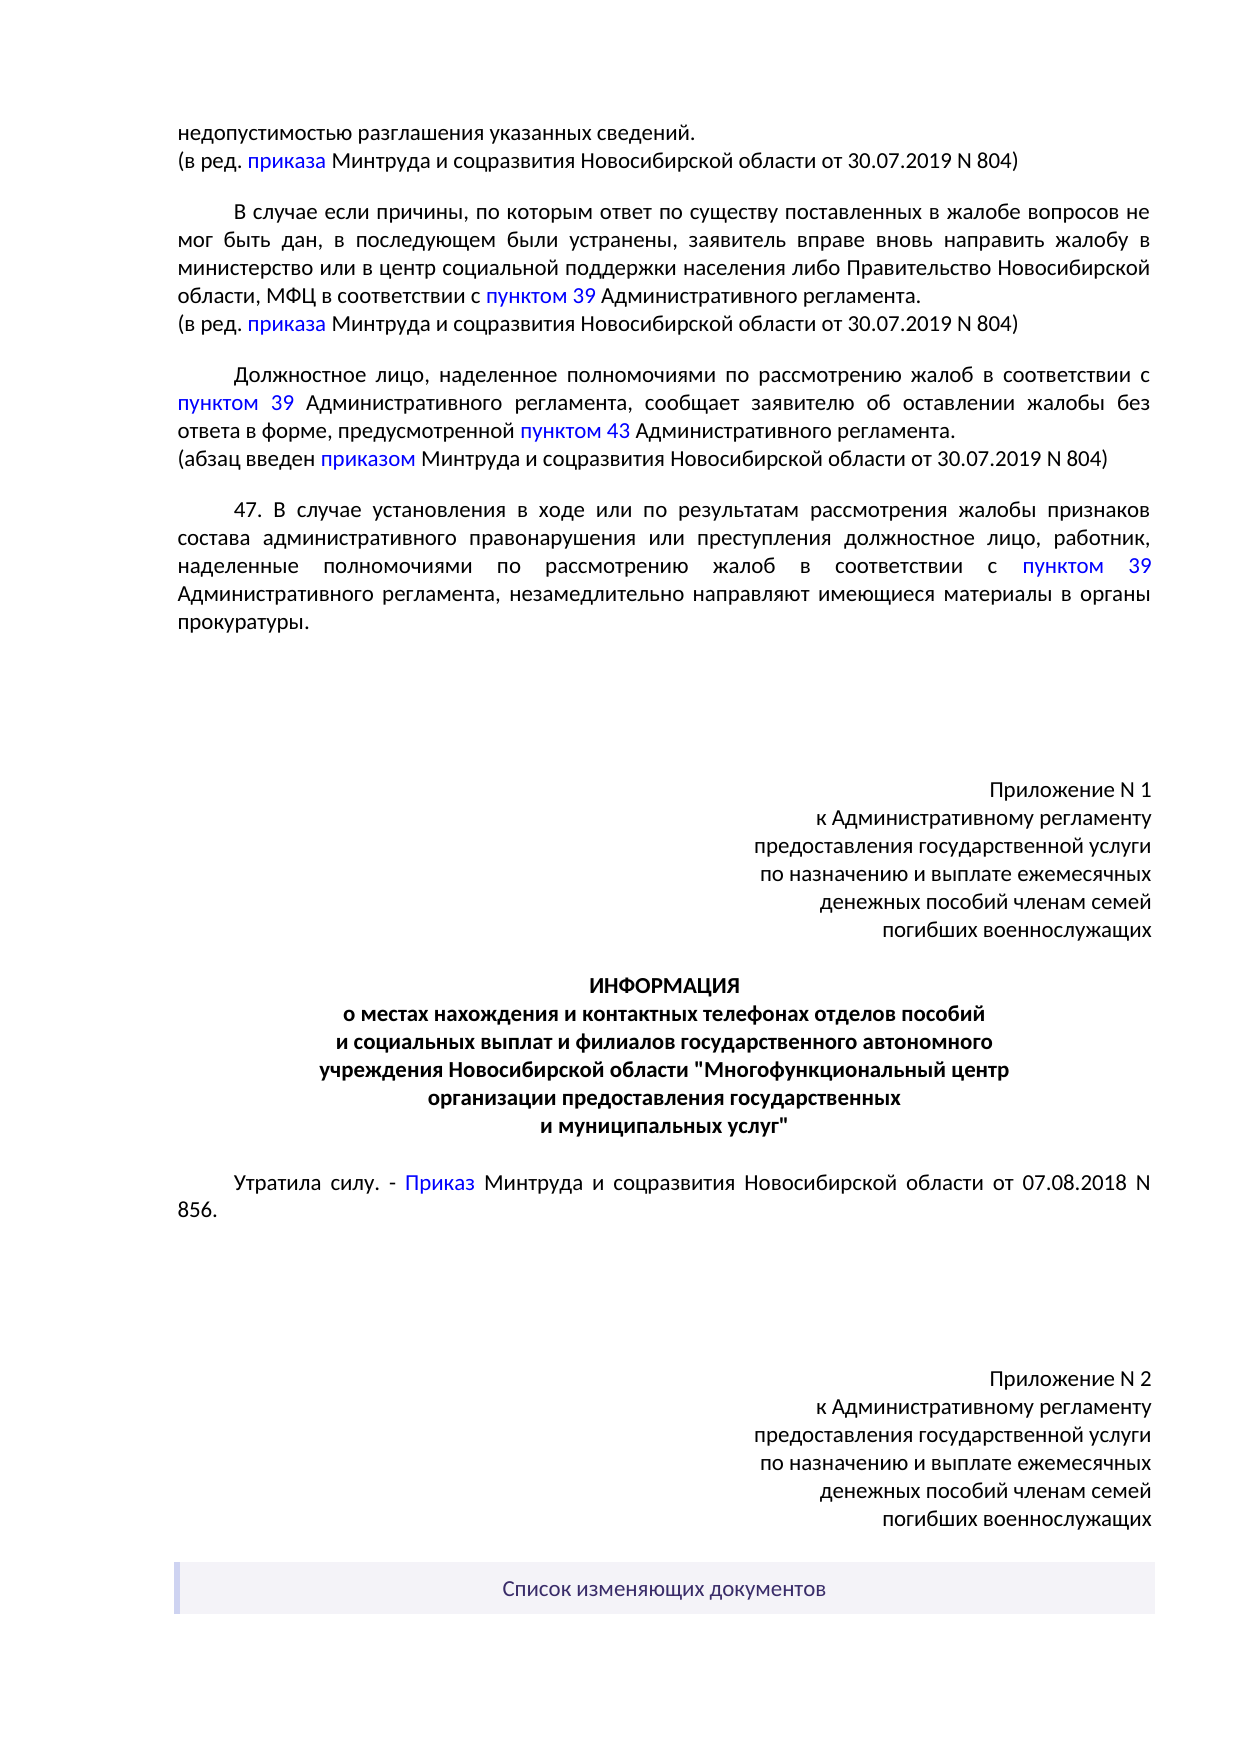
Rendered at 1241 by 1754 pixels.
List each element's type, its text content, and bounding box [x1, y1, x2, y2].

text Приложение N 1 [177, 775, 1152, 803]
title и муниципальных услуг" [177, 1112, 1152, 1139]
title организации предоставления государственных [177, 1083, 1152, 1112]
text предоставления государственной услуги [177, 1420, 1152, 1448]
text денежных пособий членам семей [177, 1476, 1152, 1504]
text 47. В случае установления в ходе или по результатам рассмотрения жалобы признаков состава административного правонарушения или преступления должностное лицо, работник, наделенные полномочиями по рассмотрению жалоб в соответствии с пунктом 39 Административного регламента, незамедлительно направляют имеющиеся материалы в органы прокуратуры. [177, 495, 1152, 635]
text (в ред. приказа Минтруда и соцразвития Новосибирской области от 30.07.2019 N 804) [177, 309, 1152, 337]
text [177, 118, 1152, 146]
text по назначению и выплате ежемесячных [177, 859, 1152, 887]
text к Административному регламенту [177, 803, 1152, 831]
text Утратила силу. - Приказ Минтруда и соцразвития Новосибирской области от 07.08.2018 N 856. [177, 1168, 1152, 1224]
text погибших военнослужащих [177, 915, 1152, 943]
text предоставления государственной услуги [177, 831, 1152, 859]
title и социальных выплат и филиалов государственного автономного [177, 1027, 1152, 1056]
text денежных пособий членам семей [177, 887, 1152, 915]
text погибших военнослужащих [177, 1504, 1152, 1532]
title о местах нахождения и контактных телефонах отделов пособий [177, 999, 1152, 1027]
text Должностное лицо, наделенное полномочиями по рассмотрению жалоб в соответствии с пунктом 39 Административного регламента, сообщает заявителю об оставлении жалобы без ответа в форме, предусмотренной пунктом 43 Административного регламента. [177, 360, 1152, 444]
title ИНФОРМАЦИЯ [177, 971, 1152, 999]
text к Административному регламенту [177, 1392, 1152, 1420]
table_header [180, 1562, 1149, 1614]
text по назначению и выплате ежемесячных [177, 1448, 1152, 1476]
text В случае если причины, по которым ответ по существу поставленных в жалобе вопросов не мог быть дан, в последующем были устранены, заявитель вправе вновь направить жалобу в министерство или в центр социальной поддержки населения либо Правительство Новосибирской области, МФЦ в соответствии с пунктом 39 Административного регламента. [177, 197, 1152, 309]
text (абзац введен приказом Минтруда и соцразвития Новосибирской области от 30.07.2019 N 804) [177, 444, 1152, 472]
title учреждения Новосибирской области "Многофункциональный центр [177, 1056, 1152, 1083]
text Приложение N 2 [177, 1364, 1152, 1392]
text (в ред. приказа Минтруда и соцразвития Новосибирской области от 30.07.2019 N 804) [177, 146, 1152, 174]
